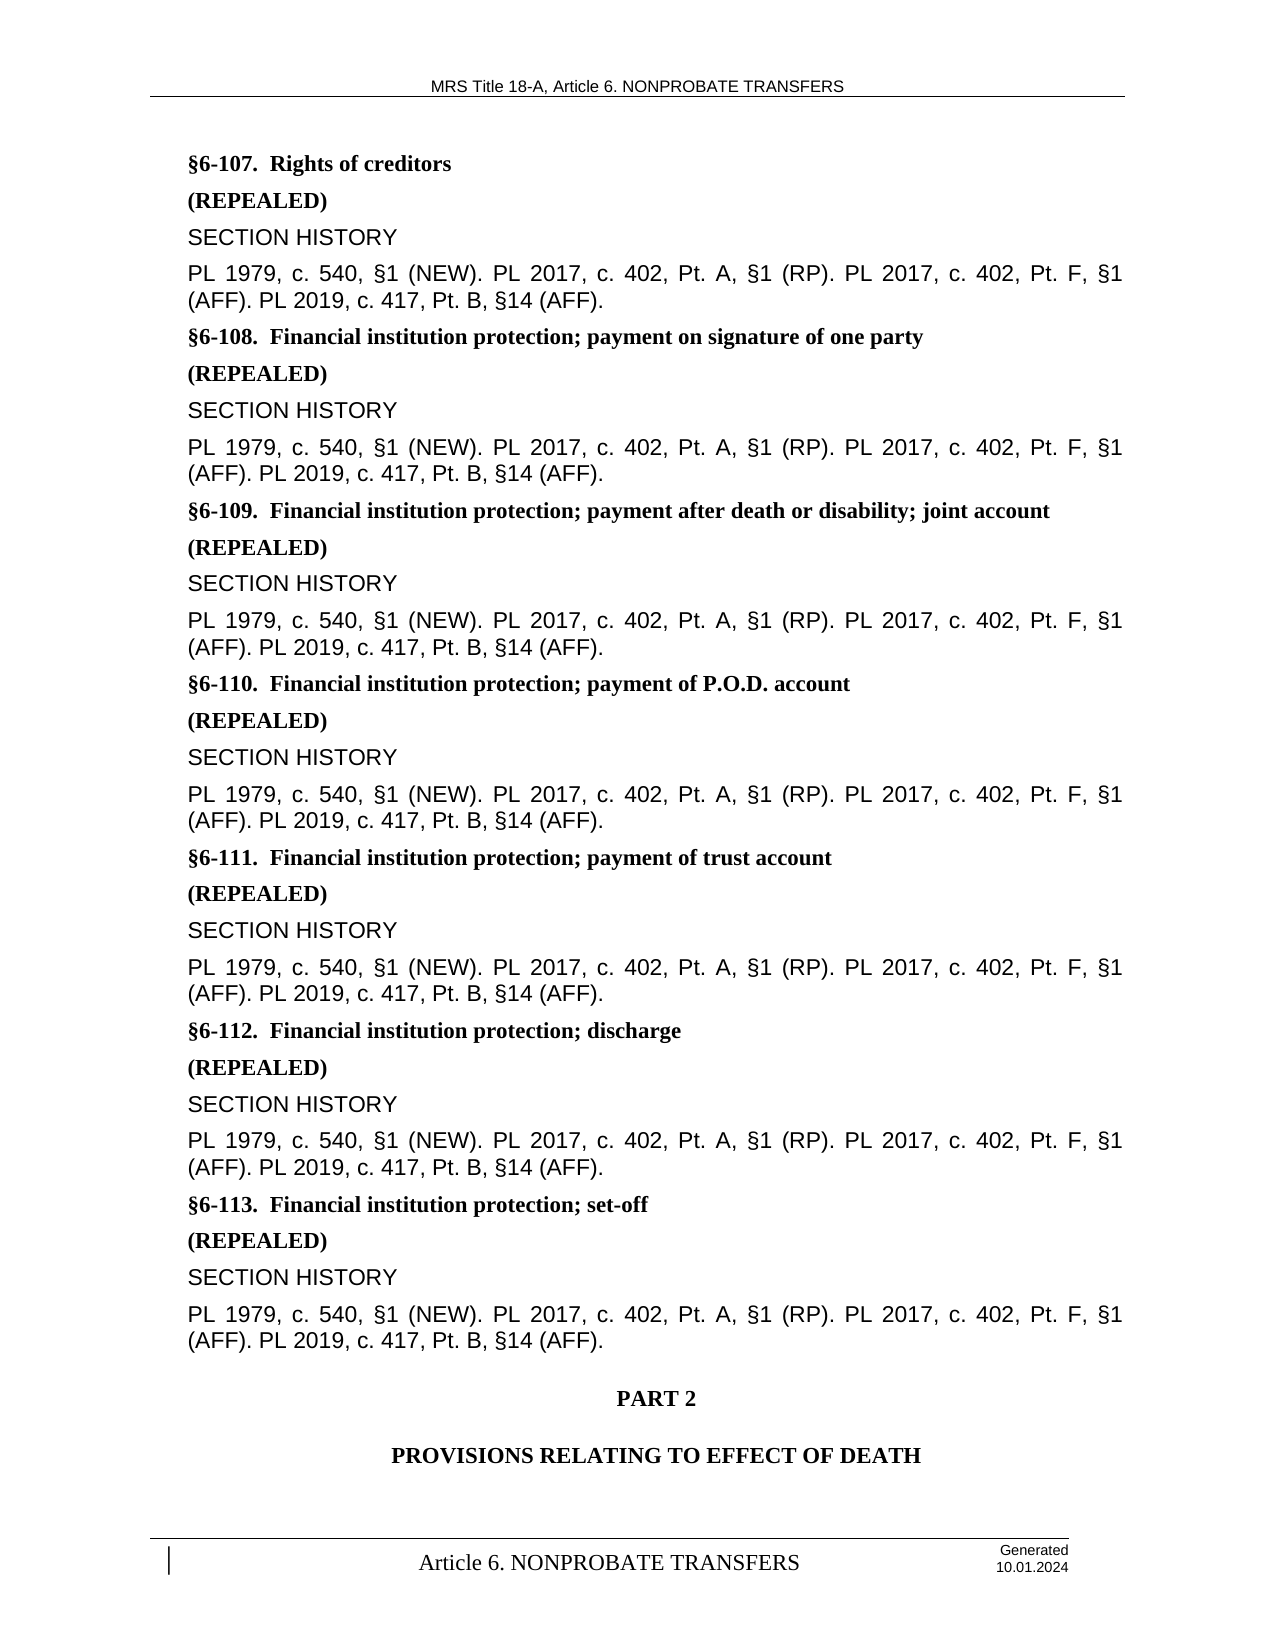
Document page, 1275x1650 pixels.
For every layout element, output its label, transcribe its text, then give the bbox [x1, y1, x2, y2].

text SECTION HISTORY [187, 223, 1125, 250]
text §6-111. Financial institution protection; payment of trust account [187, 844, 1125, 870]
text SECTION HISTORY [187, 570, 1125, 597]
text §6-108. Financial institution protection; payment on signature of one party [187, 323, 1125, 350]
text (REPEALED) [187, 881, 1125, 907]
text PART 2 [187, 1385, 1125, 1411]
text §6-107. Rights of creditors [187, 150, 1125, 176]
text PL 1979, c. 540, §1 (NEW). PL 2017, c. 402, Pt. A, §1 (RP). PL 2017, c. 402, Pt. F, §1 (AFF). PL 2019, c. 417, Pt. B, §14 (AFF). [187, 781, 1125, 833]
text §6-112. Financial institution protection; discharge [187, 1017, 1125, 1043]
text (REPEALED) [187, 360, 1125, 387]
text (REPEALED) [187, 187, 1125, 213]
text (REPEALED) [187, 1227, 1125, 1254]
text PL 1979, c. 540, §1 (NEW). PL 2017, c. 402, Pt. A, §1 (RP). PL 2017, c. 402, Pt. F, §1 (AFF). PL 2019, c. 417, Pt. B, §14 (AFF). [187, 434, 1125, 486]
text SECTION HISTORY [187, 1091, 1125, 1117]
text PROVISIONS RELATING TO EFFECT OF DEATH [187, 1442, 1125, 1469]
text PL 1979, c. 540, §1 (NEW). PL 2017, c. 402, Pt. A, §1 (RP). PL 2017, c. 402, Pt. F, §1 (AFF). PL 2019, c. 417, Pt. B, §14 (AFF). [187, 1127, 1125, 1180]
text PL 1979, c. 540, §1 (NEW). PL 2017, c. 402, Pt. A, §1 (RP). PL 2017, c. 402, Pt. F, §1 (AFF). PL 2019, c. 417, Pt. B, §14 (AFF). [187, 607, 1125, 660]
text §6-113. Financial institution protection; set-off [187, 1191, 1125, 1217]
text SECTION HISTORY [187, 1264, 1125, 1291]
text SECTION HISTORY [187, 744, 1125, 770]
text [187, 1301, 1125, 1354]
text §6-110. Financial institution protection; payment of P.O.D. account [187, 670, 1125, 697]
text SECTION HISTORY [187, 917, 1125, 944]
text PL 1979, c. 540, §1 (NEW). PL 2017, c. 402, Pt. A, §1 (RP). PL 2017, c. 402, Pt. F, §1 (AFF). PL 2019, c. 417, Pt. B, §14 (AFF). [187, 954, 1125, 1007]
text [187, 260, 1125, 313]
text (REPEALED) [187, 1054, 1125, 1080]
text (REPEALED) [187, 534, 1125, 560]
text §6-109. Financial institution protection; payment after death or disability; joint account [187, 497, 1125, 523]
text SECTION HISTORY [187, 397, 1125, 423]
text (REPEALED) [187, 707, 1125, 733]
